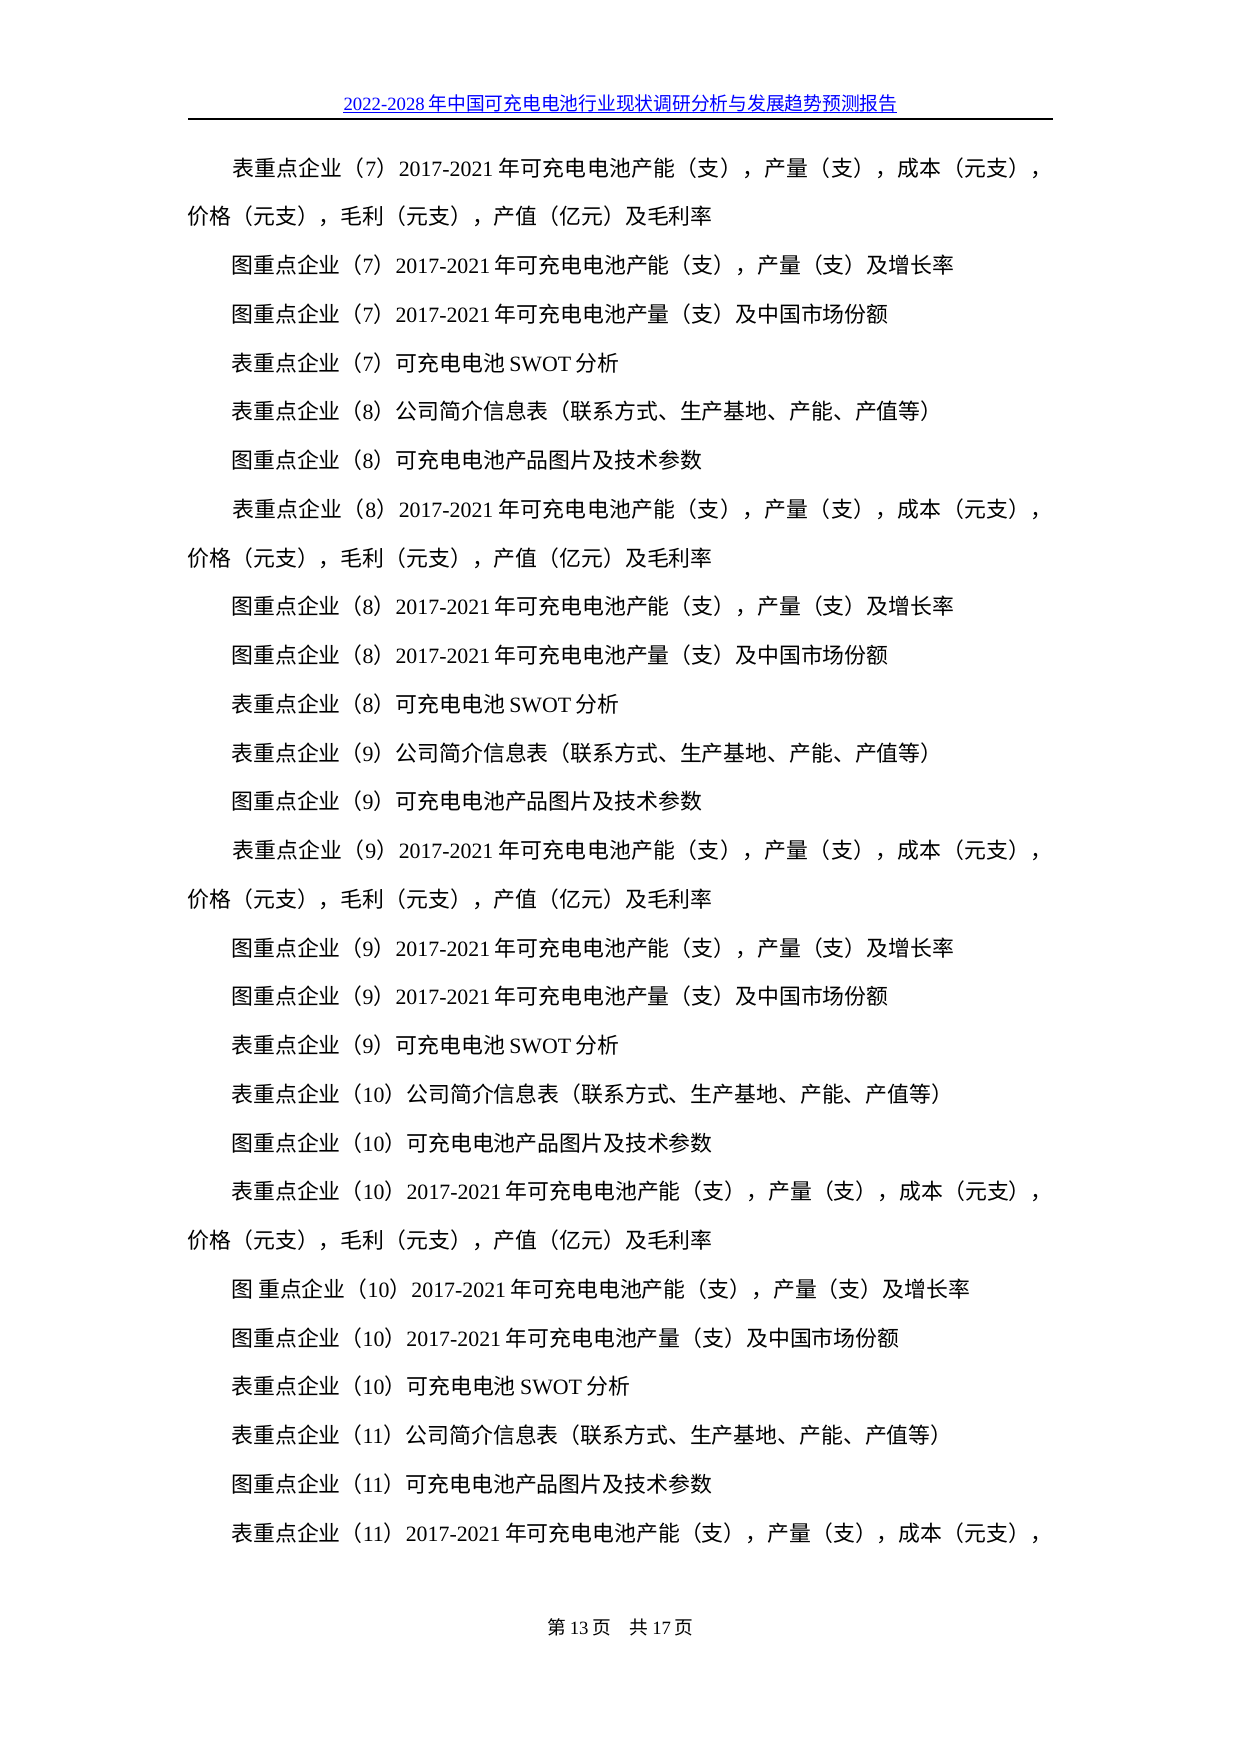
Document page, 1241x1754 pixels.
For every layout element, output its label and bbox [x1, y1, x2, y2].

text [187, 150, 1053, 1548]
